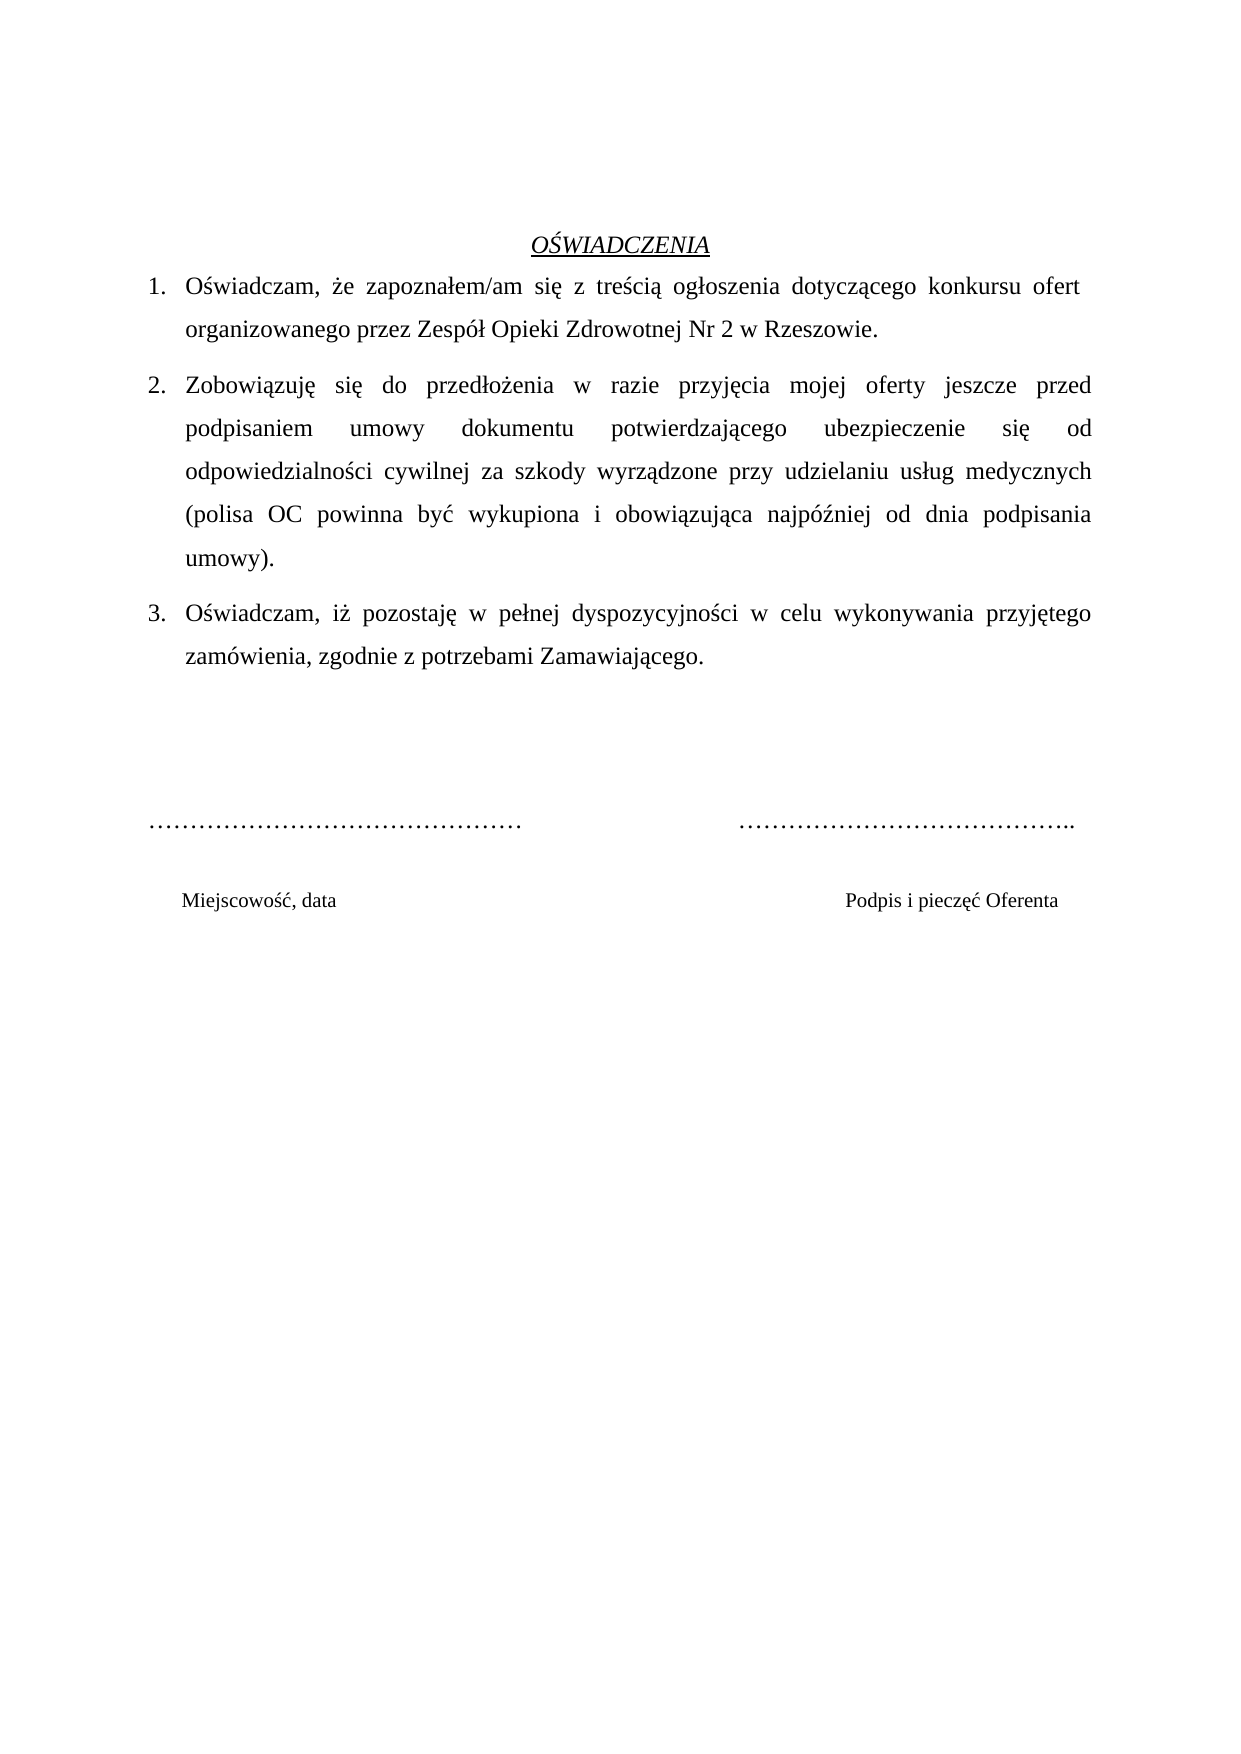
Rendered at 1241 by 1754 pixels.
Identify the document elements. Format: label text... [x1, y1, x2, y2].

list Zobowiązuję się do przedłożenia w razie przyjęcia mojej oferty jeszcze przed podpisaniem umowy dokumentu potwierdzającego ubezpieczenie się od odpowiedzialności cywilnej za szkody wyrządzone przy udzielaniu usług medycznych (polisa OC powinna być wykupiona i obowiązująca najpóźniej od dnia podpisania umowy). [148, 370, 1093, 571]
text ……………………………………… ………………………………….. [148, 805, 1093, 863]
list Oświadczam, że zapoznałem/am się z treścią ogłoszenia dotyczącego konkursu ofert organizowanego przez Zespół Opieki Zdrowotnej Nr 2 w Rzeszowie. [148, 271, 1093, 343]
list Oświadczam, iż pozostaję w pełnej dyspozycyjności w celu wykonywania przyjętego zamówienia, zgodnie z potrzebami Zamawiającego. [148, 598, 1093, 670]
subtitle OŚWIADCZENIA [148, 230, 1093, 259]
subtitle Miejscowość, data Podpis i pieczęć Oferenta [148, 888, 1093, 912]
